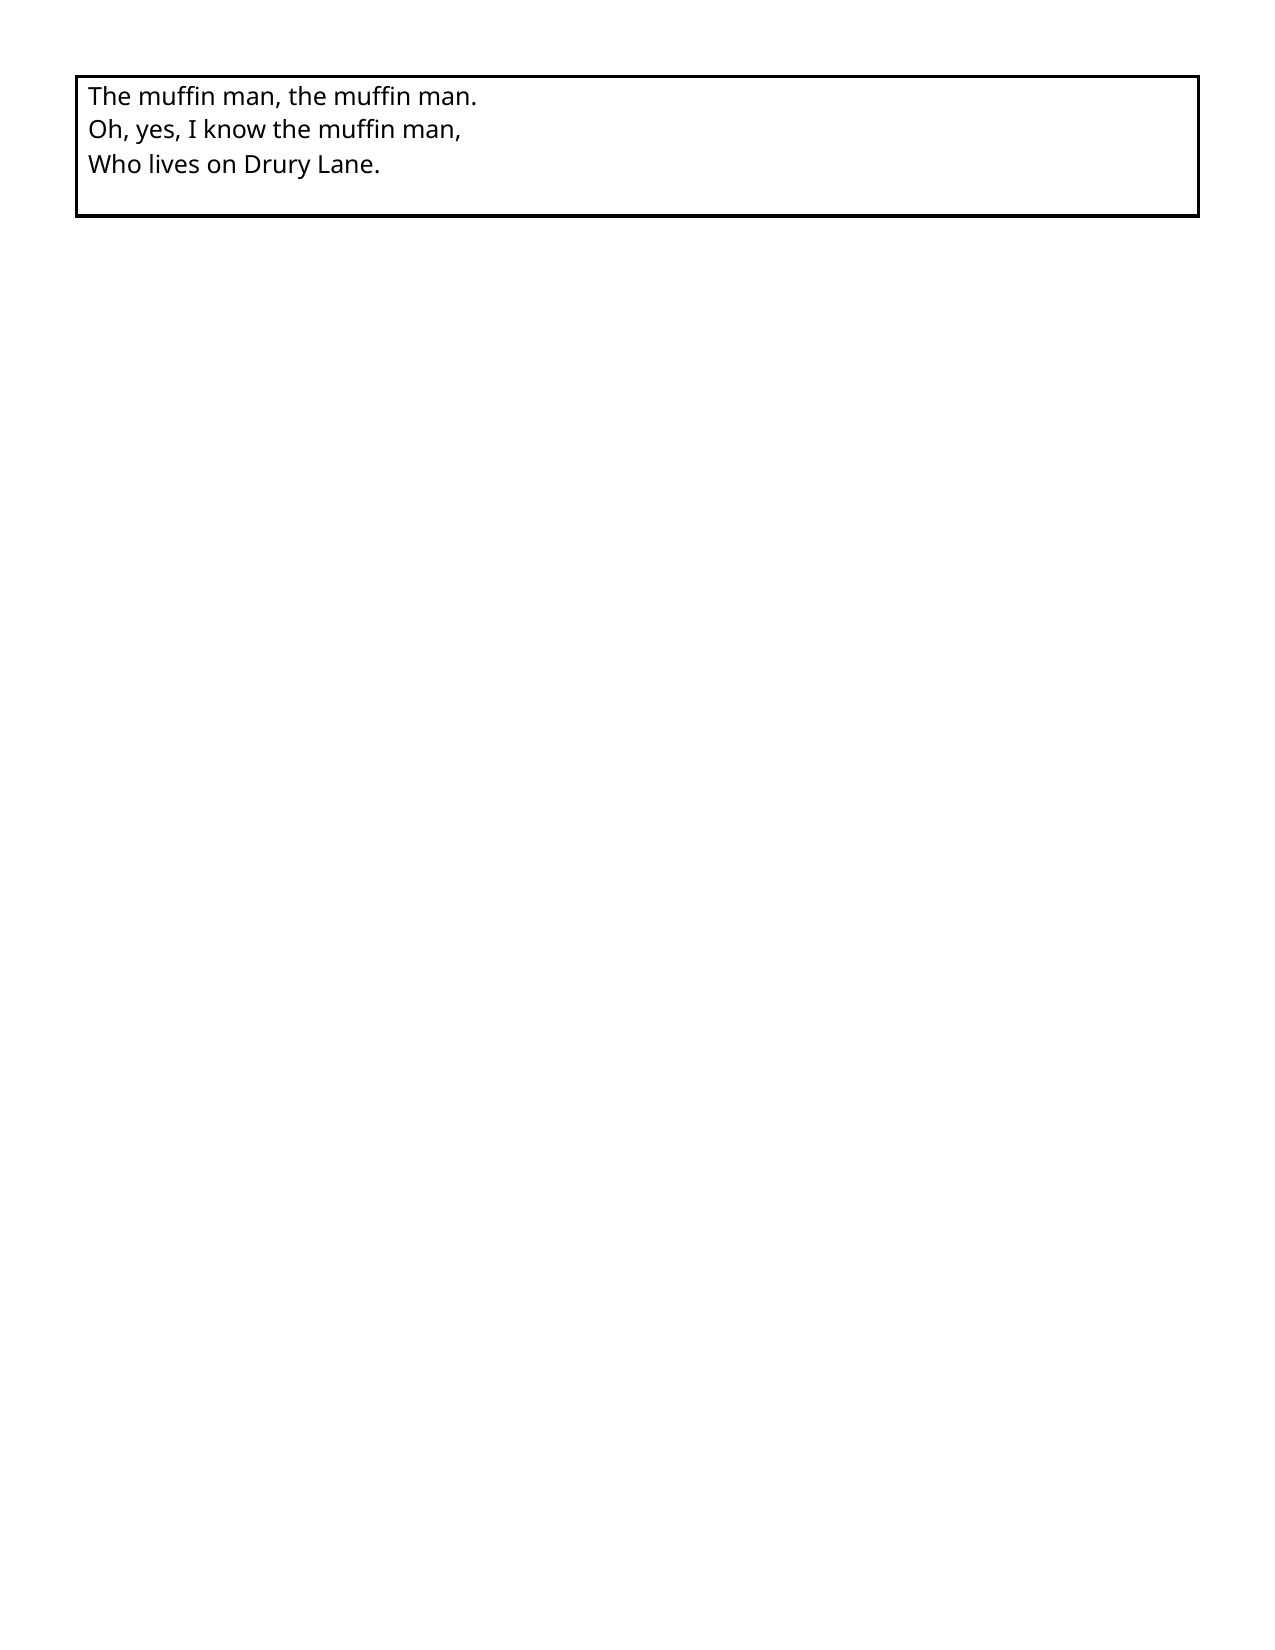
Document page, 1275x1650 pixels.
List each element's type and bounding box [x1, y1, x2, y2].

table_cell [78, 78, 1197, 214]
